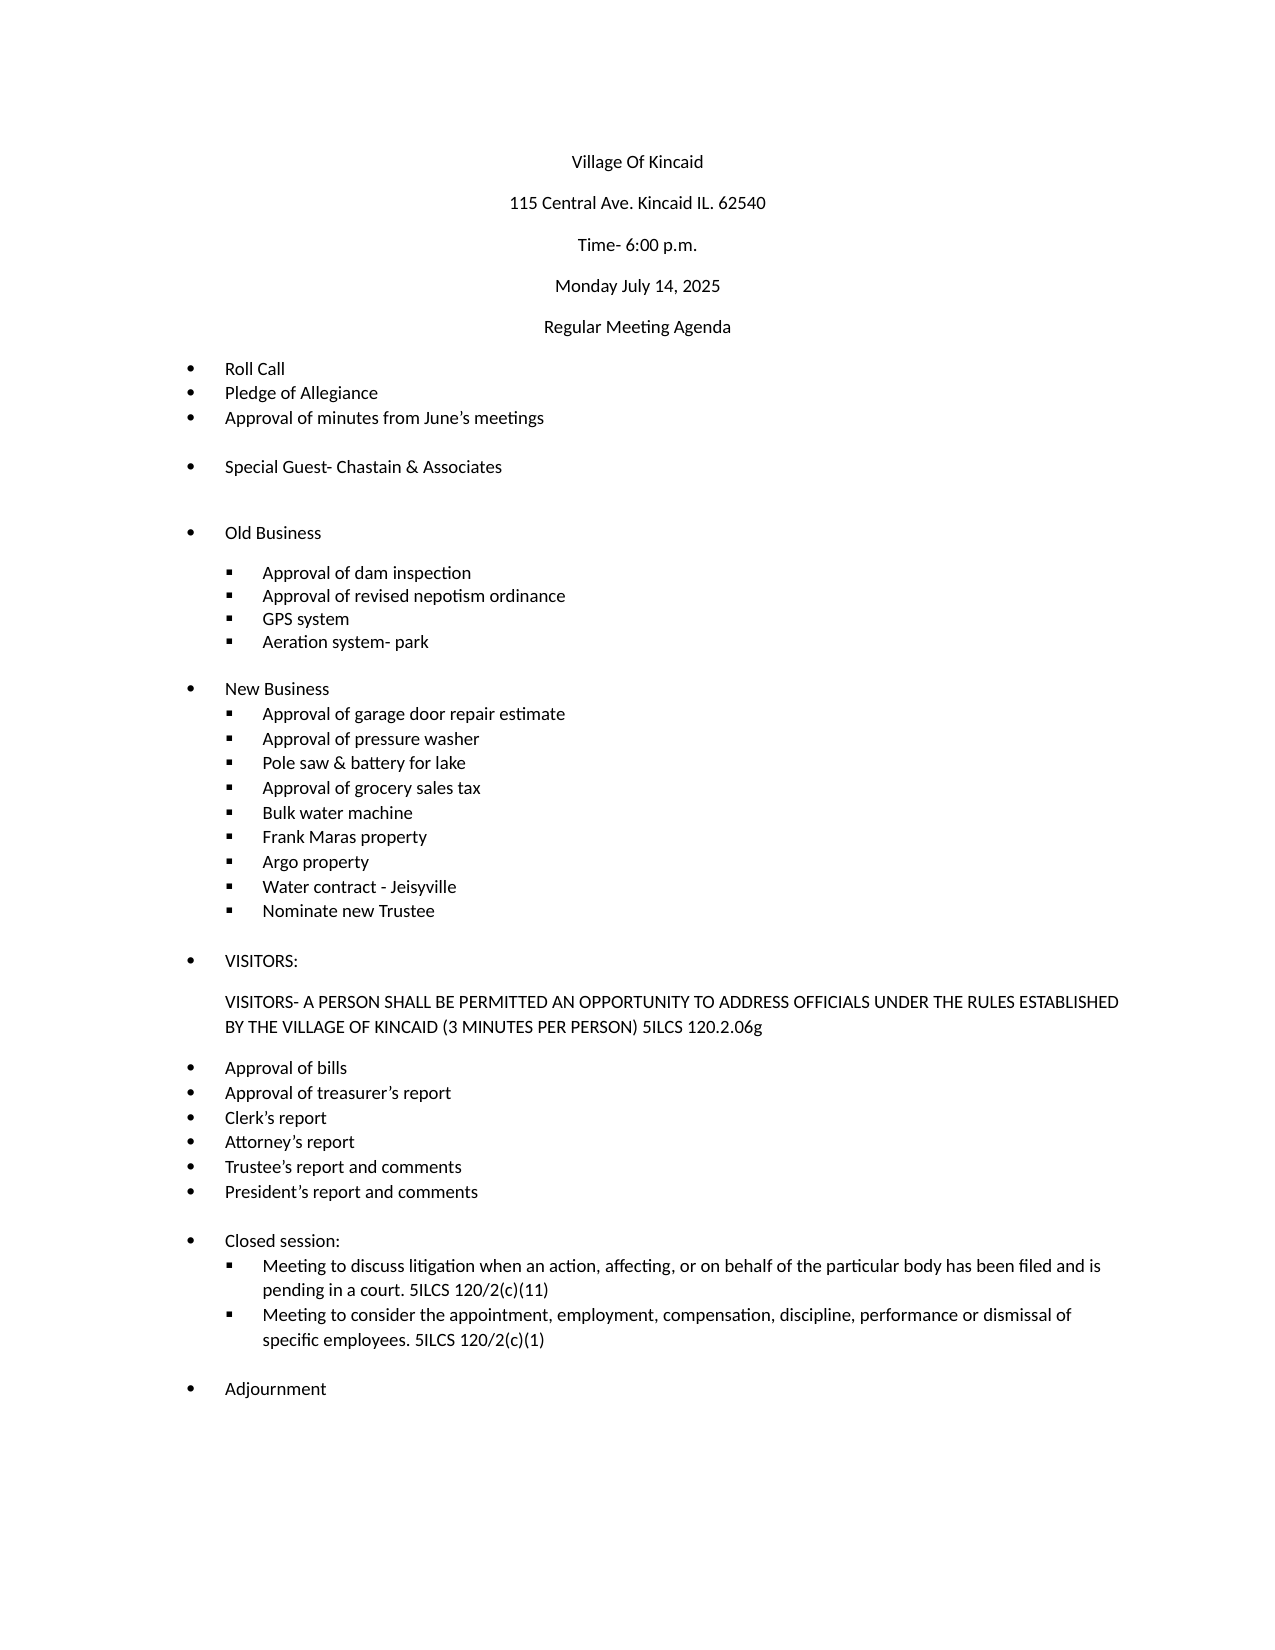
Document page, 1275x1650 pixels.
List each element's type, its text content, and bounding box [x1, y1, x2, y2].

list New Business [187, 677, 1125, 700]
list Old Business [187, 522, 1125, 544]
list Aeration system- park [225, 630, 1125, 653]
list Approval of revised nepotism ordinance [225, 584, 1125, 607]
list VISITORS: [187, 949, 1125, 972]
list Water contract - Jeisyville [225, 875, 1125, 898]
list Approval of garage door repair estimate [225, 702, 1125, 725]
list Roll Call [187, 357, 1125, 380]
text 115 Central Ave. Kincaid IL. 62540 [150, 191, 1125, 214]
list Meeting to consider the appointment, employment, compensation, discipline, performance or dismissal of specific employees. 5ILCS 120/2(c)(1) [225, 1303, 1125, 1351]
list Special Guest- Chastain & Associates [187, 456, 1125, 478]
list Bulk water machine [225, 801, 1125, 824]
list Approval of grocery sales tax [225, 776, 1125, 799]
list Approval of bills [187, 1056, 1125, 1079]
list Pole saw & battery for lake [225, 752, 1125, 774]
text Regular Meeting Agenda [150, 315, 1125, 338]
text Village Of Kincaid [150, 150, 1125, 173]
list Approval of minutes from June’s meetings [187, 406, 1125, 429]
list Attorney’s report [187, 1131, 1125, 1153]
list Adjournment [187, 1377, 1125, 1400]
list President’s report and comments [187, 1180, 1125, 1203]
list Approval of dam inspection [225, 561, 1125, 584]
list Pledge of Allegiance [187, 381, 1125, 404]
list Frank Maras property [225, 826, 1125, 848]
list Approval of treasurer’s report [187, 1081, 1125, 1104]
list Clerk’s report [187, 1106, 1125, 1129]
text Time- 6:00 p.m. [150, 233, 1125, 256]
list Approval of pressure washer [225, 727, 1125, 750]
list Argo property [225, 850, 1125, 873]
list Trustee’s report and comments [187, 1155, 1125, 1178]
list VISITORS- A PERSON SHALL BE PERMITTED AN OPPORTUNITY TO ADDRESS OFFICIALS UNDER THE RULES ESTABLISHED BY THE VILLAGE OF KINCAID (3 MINUTES PER PERSON) 5ILCS 120.2.06g [225, 990, 1125, 1038]
list Meeting to discuss litigation when an action, affecting, or on behalf of the particular body has been filed and is pending in a court. 5ILCS 120/2(c)(11) [225, 1254, 1125, 1302]
list GPS system [225, 607, 1125, 630]
text Monday July 14, 2025 [150, 274, 1125, 297]
list Nominate new Trustee [225, 900, 1125, 923]
list Closed session: [187, 1229, 1125, 1252]
